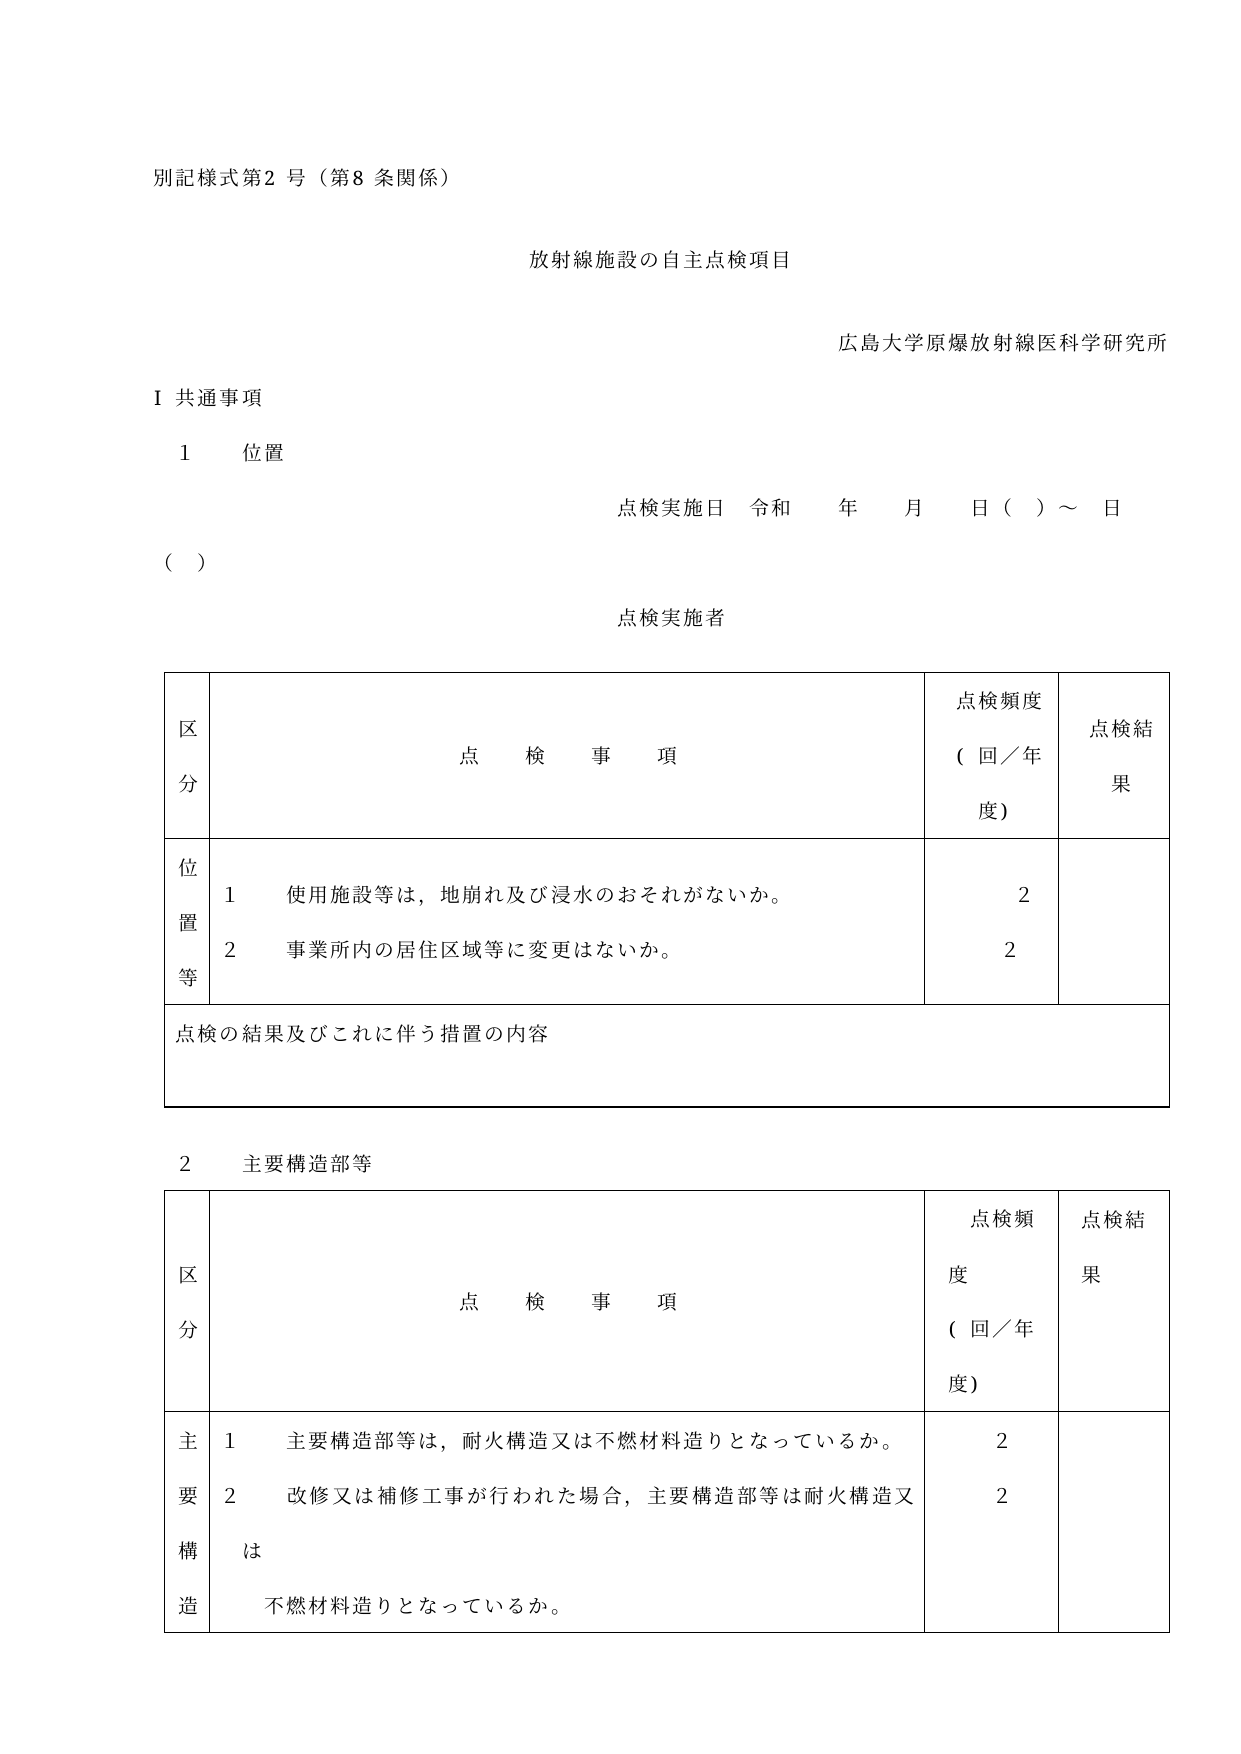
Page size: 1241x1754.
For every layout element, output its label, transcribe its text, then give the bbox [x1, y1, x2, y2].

text 放射線施設の自主点検項目 [153, 232, 1169, 287]
text １ 位置 [153, 424, 1169, 479]
text 広島大学原爆放射線医科学研究所 [153, 314, 1169, 369]
table_cell [1059, 1412, 1169, 1632]
table_header 区分 [165, 1191, 209, 1411]
table_header 区分 [165, 673, 209, 838]
text 点検実施日 令和 年 月 日（ ）～ 日（ ） [153, 479, 1169, 589]
table_cell １ 使用施設等は，地崩れ及び浸水のおそれがないか。 ２ 事業所内の居住区域等に変更はないか。 [210, 839, 924, 1004]
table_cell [210, 1412, 924, 1632]
table_cell 主要構造部等 [165, 1412, 209, 1632]
table_header 点 検 事 項 [210, 673, 924, 838]
table_cell [1059, 839, 1169, 1004]
table_cell ２ ２ [925, 1412, 1058, 1632]
text Ⅰ 共通事項 [153, 369, 1169, 424]
text 別記様式第2号（第8条関係） [153, 149, 1169, 204]
table_header 点検頻度 (回／年度) [925, 673, 1058, 838]
text ２ 主要構造部等 [153, 1135, 1169, 1190]
table_header 点 検 事 項 [210, 1191, 924, 1411]
table_header 点検結果 [1059, 673, 1169, 838]
table_cell ２ ２ [925, 839, 1058, 1004]
table_header 点検結果 [1059, 1191, 1169, 1411]
table_cell 点検の結果及びこれに伴う措置の内容 [165, 1005, 1169, 1106]
table_header 点検頻度 (回／年度) [925, 1191, 1058, 1411]
text 点検実施者 [153, 589, 1169, 644]
table_cell 位置等 [165, 839, 209, 1004]
